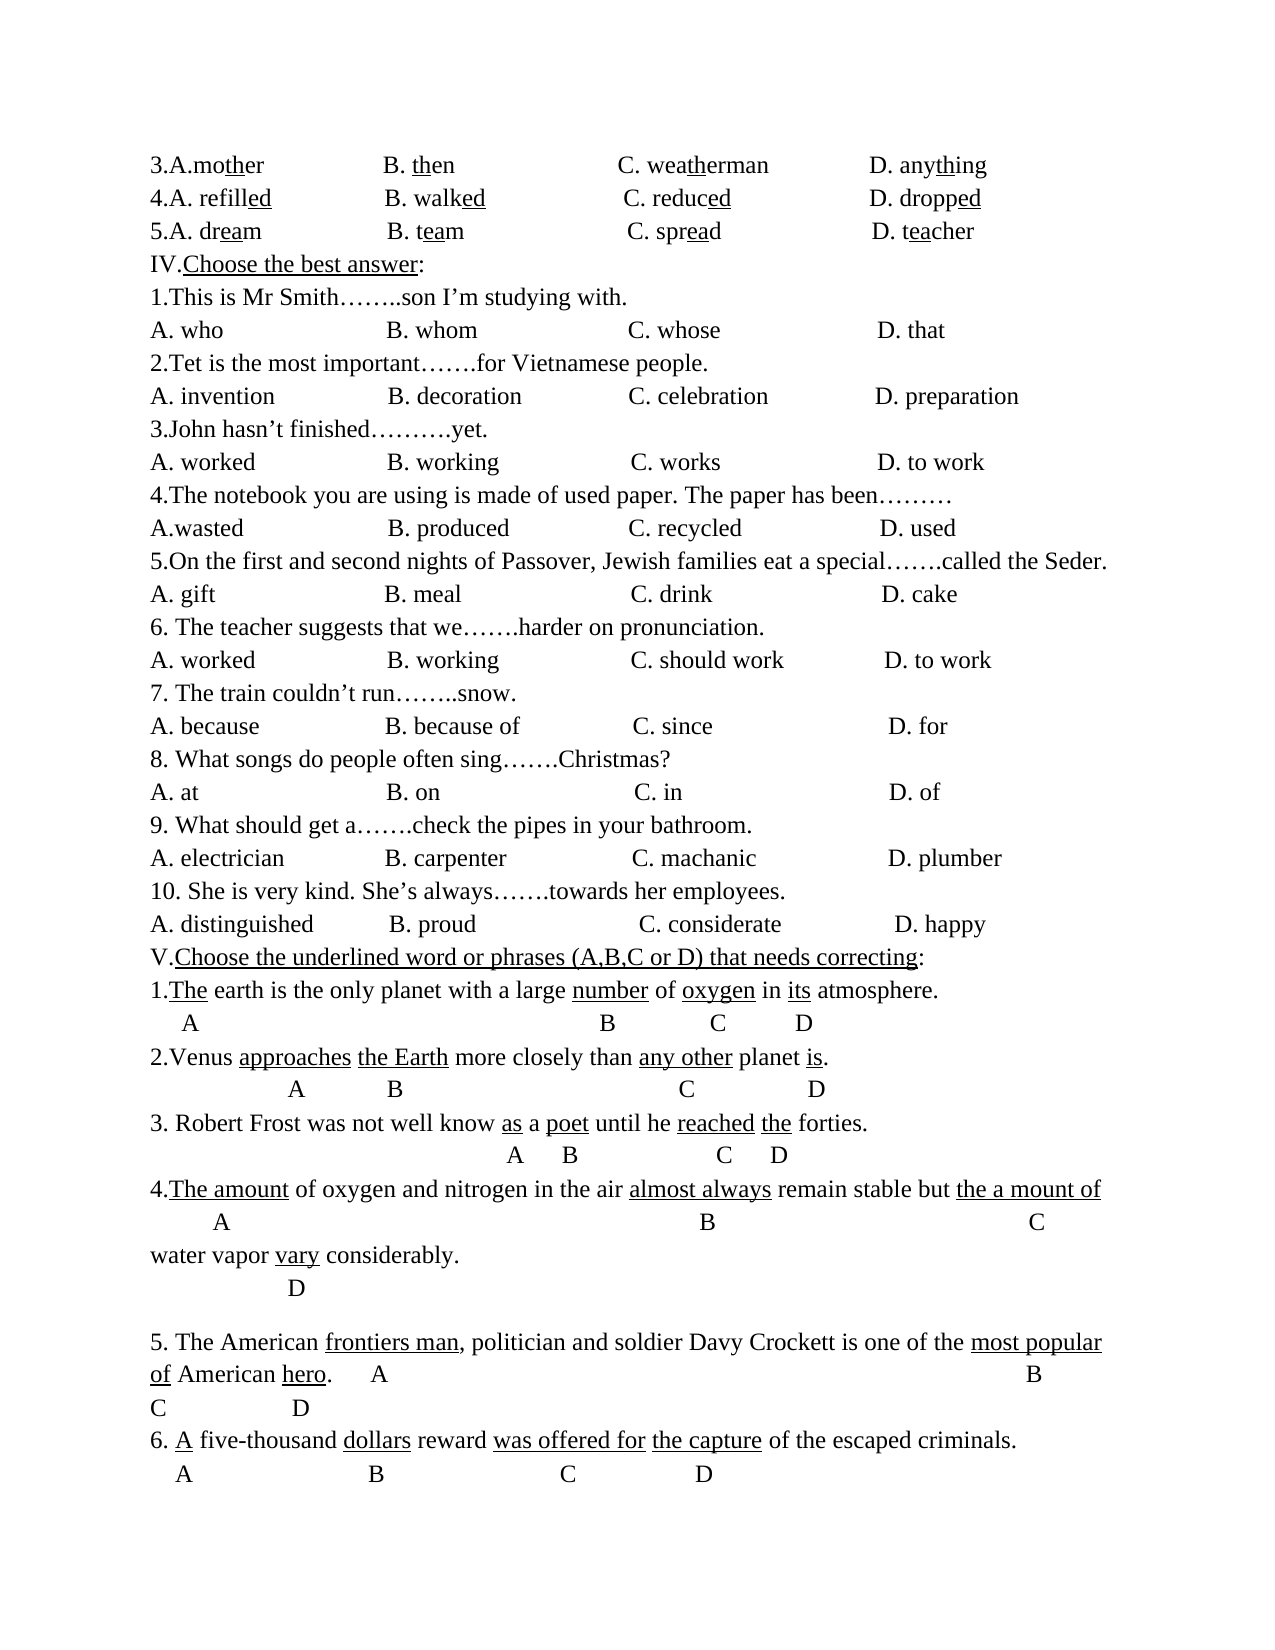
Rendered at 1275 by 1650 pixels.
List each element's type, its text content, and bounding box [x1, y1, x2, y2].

text 4.A. refilled B. walked C. reduced D. dropped [150, 183, 1125, 212]
text 3.John hasn’t finished……….yet. [150, 414, 1125, 443]
text A. who B. whom C. whose D. that [150, 315, 1125, 344]
text 3. Robert Frost was not well know as a poet until he reached the forties. [150, 1108, 1125, 1136]
text 7. The train couldn’t run……..snow. [150, 678, 1125, 707]
text A. because B. because of C. since D. for [150, 711, 1125, 740]
text 9. What should get a…….check the pipes in your bathroom. [150, 810, 1125, 839]
text 1.This is Mr Smith……..son I’m studying with. [150, 282, 1125, 311]
text 5.On the first and second nights of Passover, Jewish families eat a special…….called the Seder. [150, 546, 1125, 575]
text 5.A. dream B. team C. spread D. teacher [150, 216, 1125, 245]
text A.wasted B. produced C. recycled D. used [150, 513, 1125, 542]
text C D [150, 1393, 1125, 1421]
text D [150, 1273, 1125, 1301]
text 4.The amount of oxygen and nitrogen in the air almost always remain stable but the a mount of [150, 1174, 1125, 1202]
text 5. The American frontiers man, politician and soldier Davy Crockett is one of the most popular of American hero. A B [150, 1327, 1125, 1388]
text 4.The notebook you are using is made of used paper. The paper has been……… [150, 480, 1125, 509]
text A. worked B. working C. should work D. to work [150, 645, 1125, 674]
text water vapor vary considerably. [150, 1240, 1125, 1268]
text A B C D [150, 1008, 1125, 1037]
text A B C D [150, 1459, 1125, 1487]
text 10. She is very kind. She’s always…….towards her employees. [150, 876, 1125, 905]
text 3.A.mother B. then C. weatherman D. anything [150, 150, 1125, 179]
text A B C [150, 1207, 1125, 1235]
text A B C D [150, 1074, 1125, 1103]
text A. at B. on C. in D. of [150, 777, 1125, 806]
text A. invention B. decoration C. celebration D. preparation [150, 381, 1125, 410]
text A. worked B. working C. works D. to work [150, 447, 1125, 476]
text 1.The earth is the only planet with a large number of oxygen in its atmosphere. [150, 976, 1125, 1004]
text V.Choose the underlined word or phrases (A,B,C or D) that needs correcting: [150, 942, 1125, 971]
text 2.Tet is the most important…….for Vietnamese people. [150, 348, 1125, 377]
text 6. A five-thousand dollars reward was offered for the capture of the escaped criminals. [150, 1426, 1125, 1454]
text A. gift B. meal C. drink D. cake [150, 579, 1125, 608]
text A. electrician B. carpenter C. machanic D. plumber [150, 843, 1125, 872]
text A. distinguished B. proud C. considerate D. happy [150, 909, 1125, 938]
text 8. What songs do people often sing…….Christmas? [150, 744, 1125, 773]
text A B C D [150, 1141, 1125, 1169]
text 6. The teacher suggests that we…….harder on pronunciation. [150, 612, 1125, 641]
text 2.Venus approaches the Earth more closely than any other planet is. [150, 1042, 1125, 1070]
text IV.Choose the best answer: [150, 249, 1125, 278]
